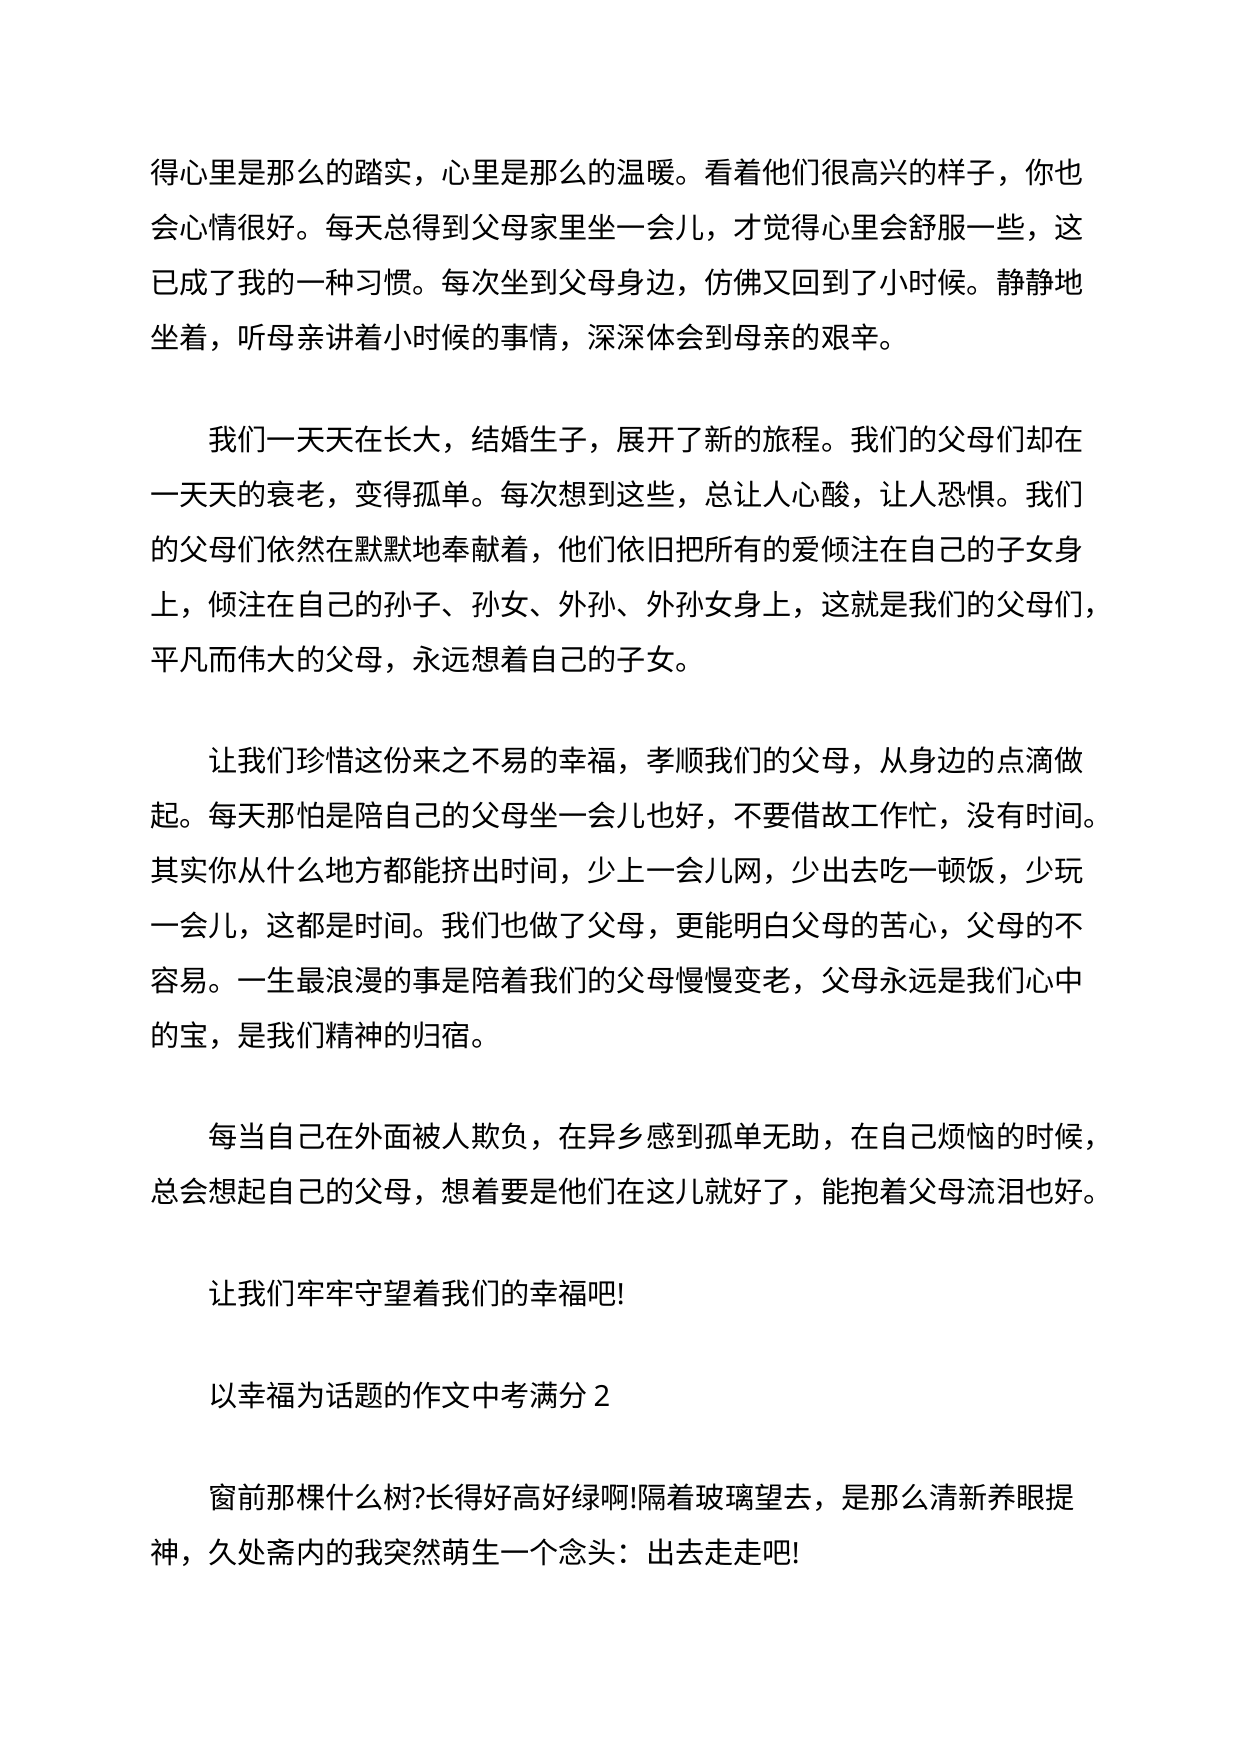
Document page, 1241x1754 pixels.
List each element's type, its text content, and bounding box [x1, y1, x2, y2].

text 我们一天天在长大，结婚生子，展开了新的旅程。我们的父母们却在一天天的衰老，变得孤单。每次想到这些，总让人心酸，让人恐惧。我们的父母们依然在默默地奉献着，他们依旧把所有的爱倾注在自己的子女身上，倾注在自己的孙子、孙女、外孙、外孙女身上，这就是我们的父母们，平凡而伟大的父母，永远想着自己的子女。 [150, 416, 1090, 678]
text 让我们珍惜这份来之不易的幸福，孝顺我们的父母，从身边的点滴做起。每天那怕是陪自己的父母坐一会儿也好，不要借故工作忙，没有时间。其实你从什么地方都能挤出时间，少上一会儿网，少出去吃一顿饭，少玩一会儿，这都是时间。我们也做了父母，更能明白父母的苦心，父母的不容易。一生最浪漫的事是陪着我们的父母慢慢变老，父母永远是我们心中的宝，是我们精神的归宿。 [150, 738, 1090, 1054]
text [150, 150, 1090, 357]
text 每当自己在外面被人欺负，在异乡感到孤单无助，在自己烦恼的时候，总会想起自己的父母，想着要是他们在这儿就好了，能抱着父母流泪也好。 [150, 1114, 1090, 1211]
text 让我们牢牢守望着我们的幸福吧! [150, 1271, 1090, 1313]
text 窗前那棵什么树?长得好高好绿啊!隔着玻璃望去，是那么清新养眼提神，久处斋内的我突然萌生一个念头：出去走走吧! [150, 1475, 1090, 1572]
text 以幸福为话题的作文中考满分2 [150, 1373, 1090, 1415]
